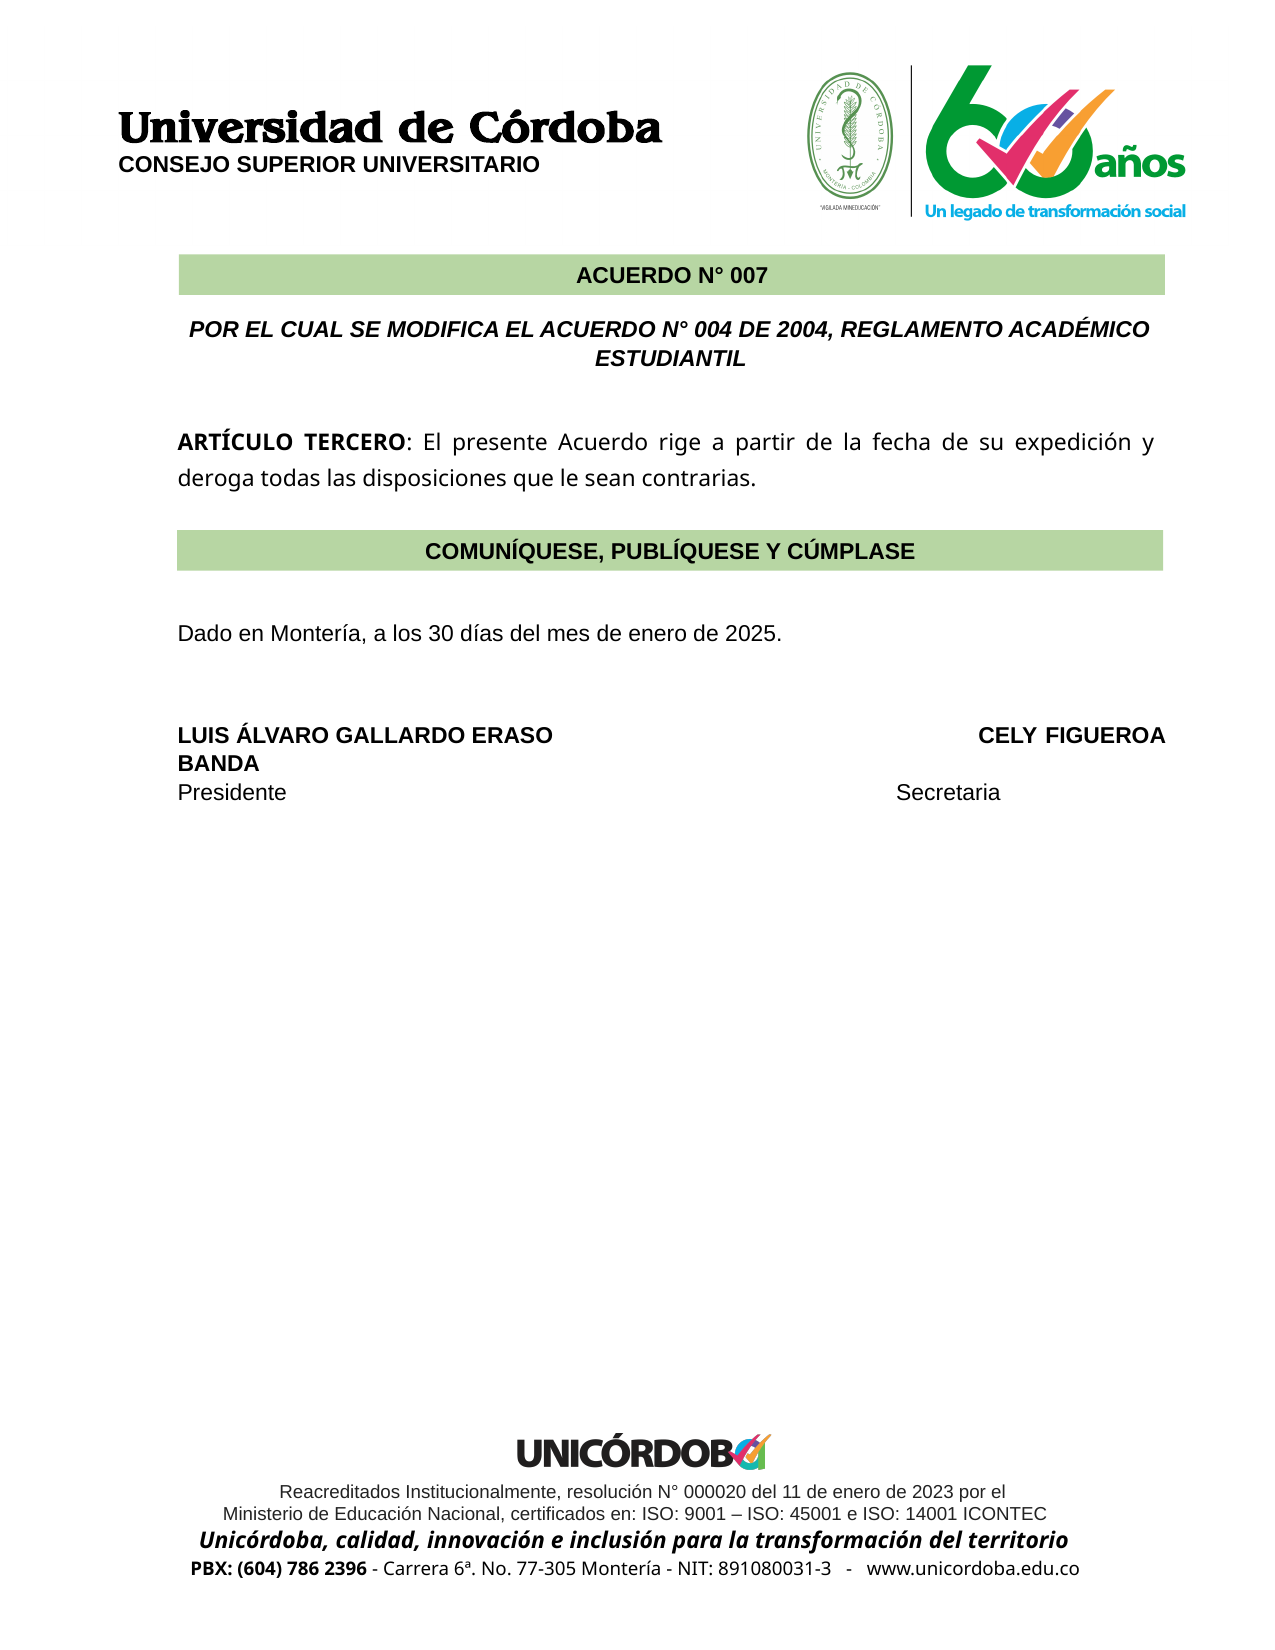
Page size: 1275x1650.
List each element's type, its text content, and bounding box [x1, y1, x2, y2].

picture [0, 26, 1229, 246]
text Presidente Secretaria [177, 778, 1167, 805]
picture [517, 1433, 772, 1470]
text LUIS ÁLVARO GALLARDO ERASO CELY FIGUEROA BANDA [177, 722, 1167, 776]
text Dado en Montería, a los 30 días del mes de enero de 2025. [177, 619, 1167, 646]
text ARTÍCULO TERCERO: El presente Acuerdo rige a partir de la fecha de su expedición y deroga todas las disposiciones que le sean contrarias. [177, 426, 1154, 493]
